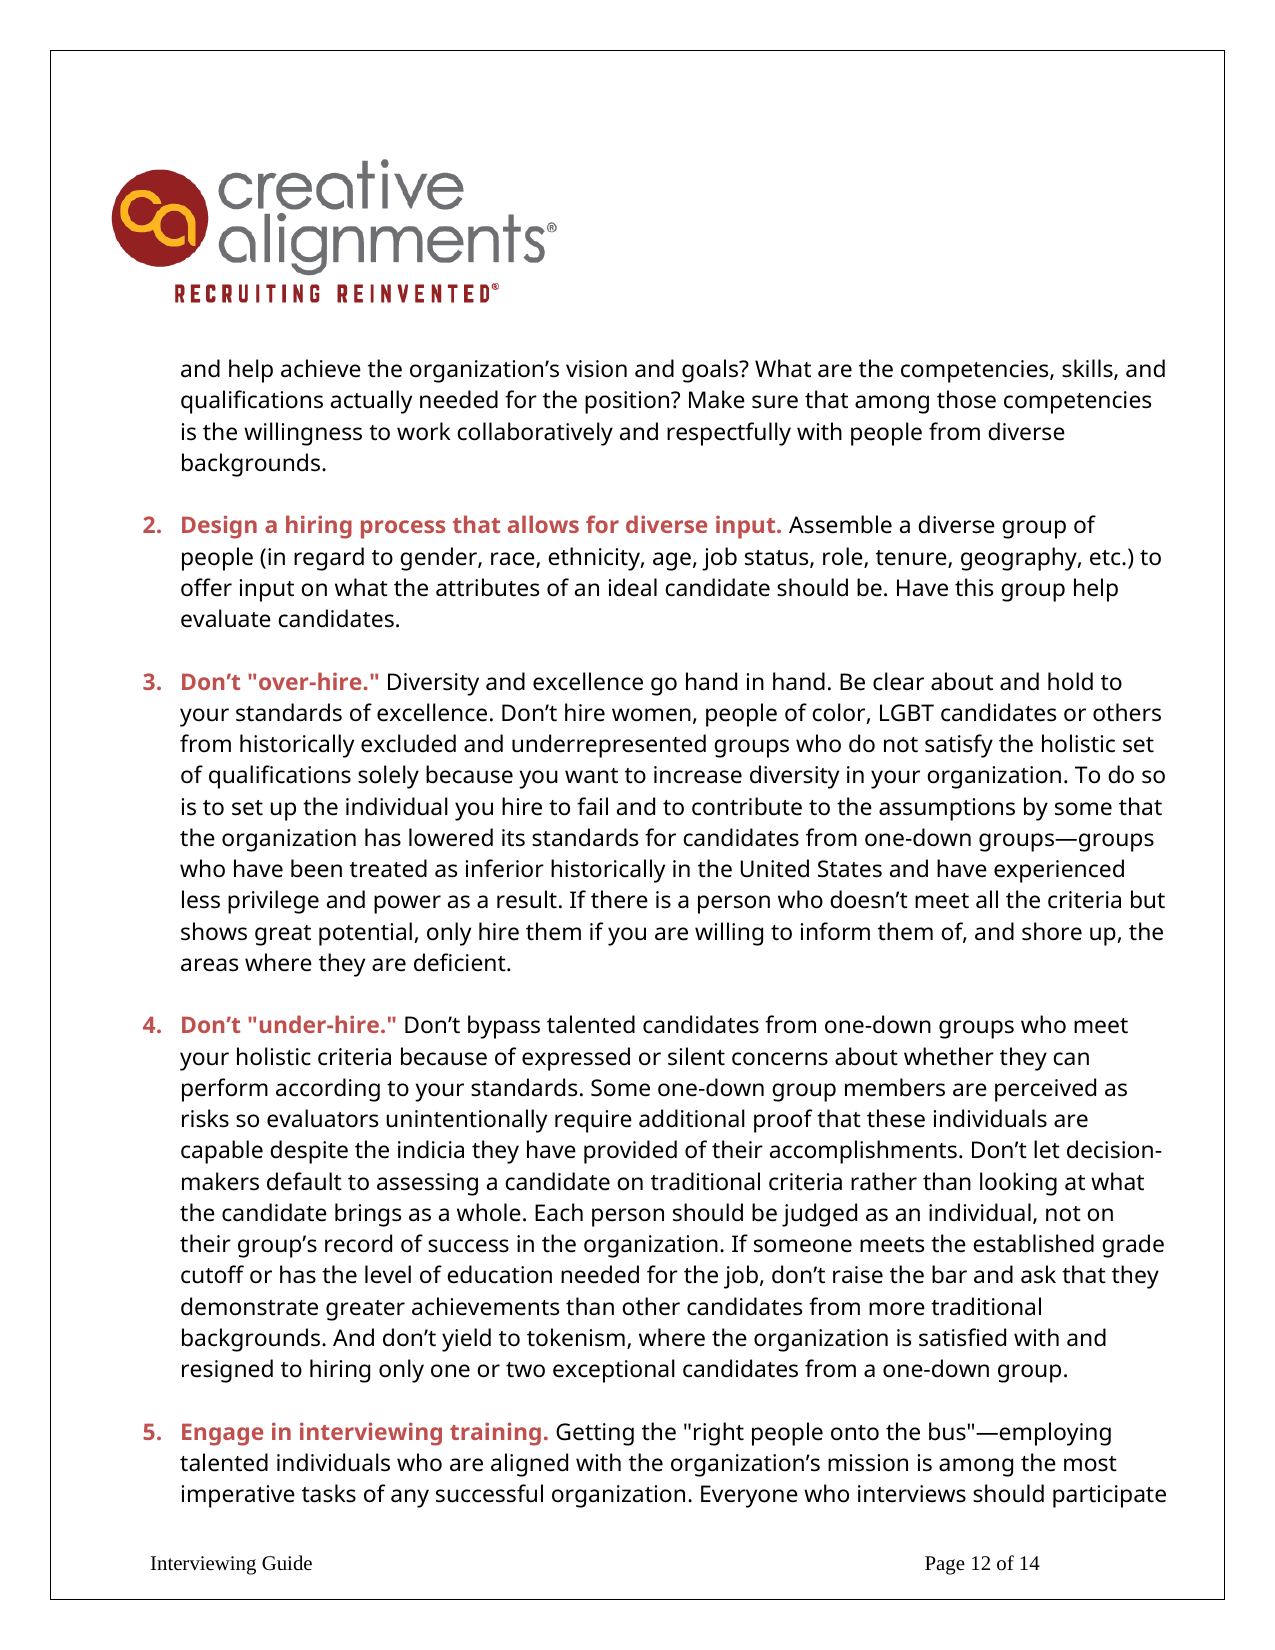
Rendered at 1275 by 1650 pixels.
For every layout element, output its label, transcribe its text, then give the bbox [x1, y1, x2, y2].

list Don’t "under-hire." Don’t bypass talented candidates from one-down groups who meet your holistic criteria because of expressed or silent concerns about whether they can perform according to your standards. Some one-down group members are perceived as risks so evaluators unintentionally require additional proof that these individuals are capable despite the indicia they have provided of their accomplishments. Don’t let decision-makers default to assessing a candidate on traditional criteria rather than looking at what the candidate brings as a whole. Each person should be judged as an individual, not on their group’s record of success in the organization. If someone meets the established grade cutoff or has the level of education needed for the job, don’t raise the bar and ask that they demonstrate greater achievements than other candidates from more traditional backgrounds. And don’t yield to tokenism, where the organization is satisfied with and resigned to hiring only one or two exceptional candidates from a one-down group. [142, 1009, 1170, 1384]
picture [105, 154, 564, 314]
list Don’t "over-hire." Diversity and excellence go hand in hand. Be clear about and hold to your standards of excellence. Don’t hire women, people of color, LGBT candidates or others from historically excluded and underrepresented groups who do not satisfy the holistic set of qualifications solely because you want to increase diversity in your organization. To do so is to set up the individual you hire to fail and to contribute to the assumptions by some that the organization has lowered its standards for candidates from one-down groups—groups who have been treated as inferior historically in the United States and have experienced less privilege and power as a result. If there is a person who doesn’t meet all the criteria but shows great potential, only hire them if you are willing to inform them of, and shore up, the areas where they are deficient. [142, 666, 1170, 978]
list Design a hiring process that allows for diverse input. Assemble a diverse group of people (in regard to gender, race, ethnicity, age, job status, role, tenure, geography, etc.) to offer input on what the attributes of an ideal candidate should be. Have this group help evaluate candidates. [142, 509, 1170, 634]
